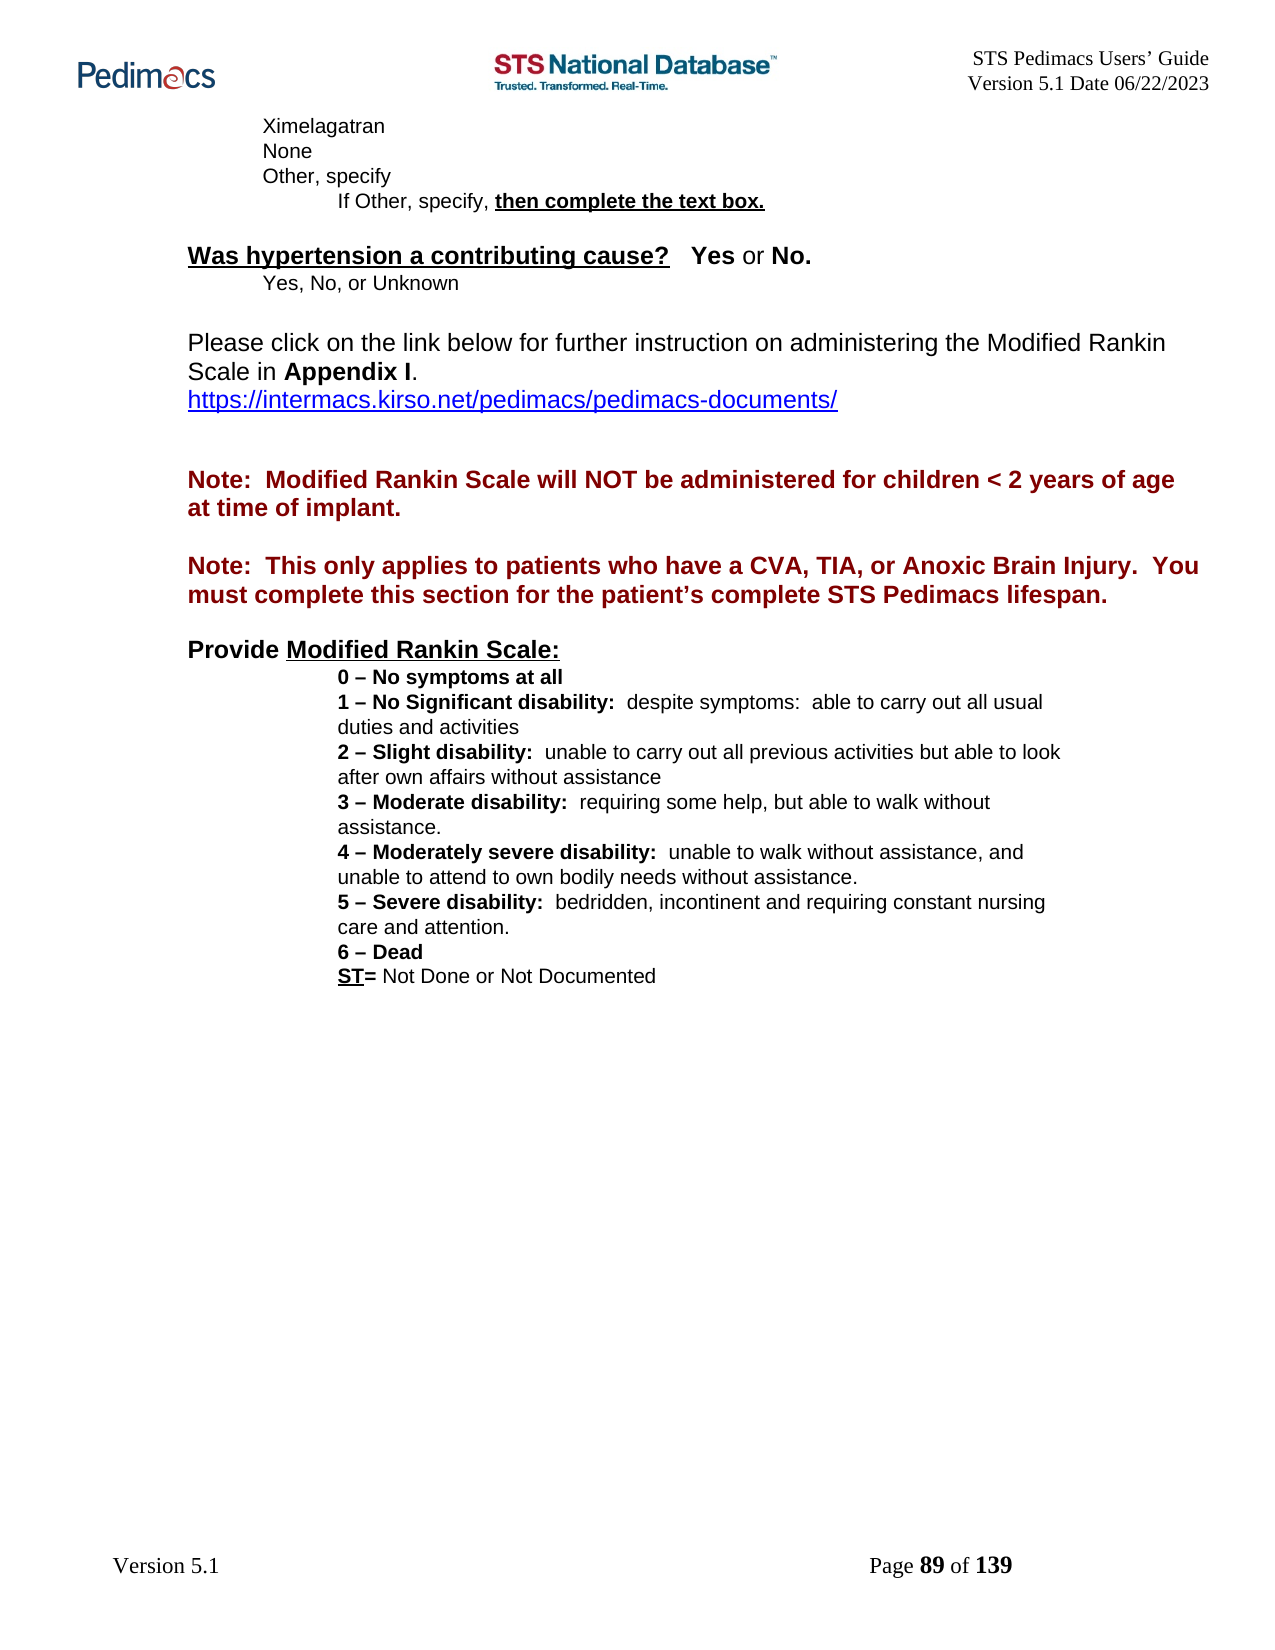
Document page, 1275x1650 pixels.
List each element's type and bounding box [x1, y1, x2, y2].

picture [62, 56, 241, 96]
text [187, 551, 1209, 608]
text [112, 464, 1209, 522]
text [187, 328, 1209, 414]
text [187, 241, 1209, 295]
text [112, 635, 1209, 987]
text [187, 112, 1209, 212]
picture [487, 47, 788, 100]
